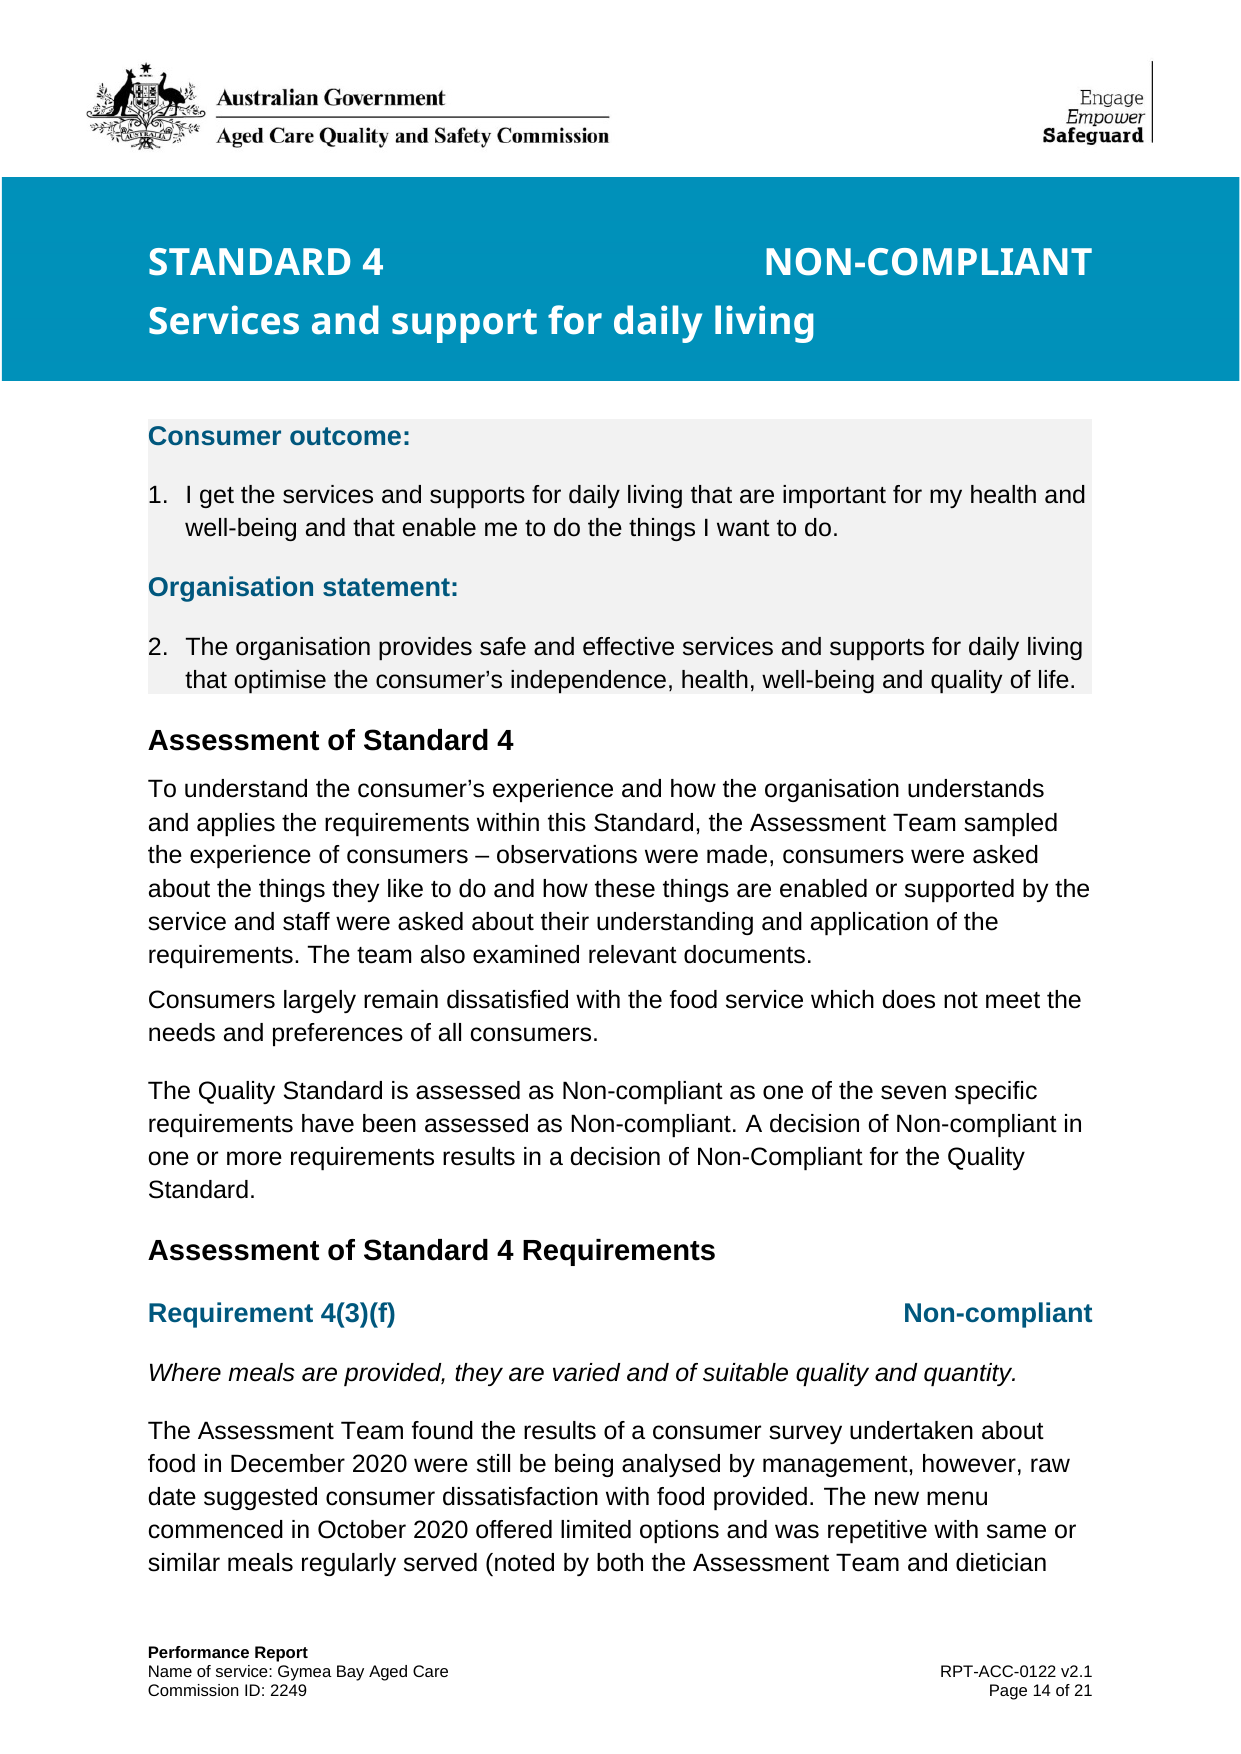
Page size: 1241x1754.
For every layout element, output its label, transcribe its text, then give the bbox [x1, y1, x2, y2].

subtitle Assessment of Standard 4 [148, 723, 1092, 757]
subtitle Consumer outcome: [148, 419, 1092, 451]
subtitle Organisation statement: [148, 571, 1092, 603]
picture [0, 1, 1241, 171]
text The Quality Standard is assessed as Non-compliant as one of the seven specific requirements have been assessed as Non-compliant. A decision of Non-compliant in one or more requirements results in a decision of Non-Compliant for the Quality Standard. [148, 1076, 1092, 1204]
text Consumers largely remain dissatisfied with the food service which does not meet the needs and preferences of all consumers. [148, 985, 1092, 1047]
subtitle Requirement 4(3)(f) Non-compliant [148, 1297, 1092, 1328]
subtitle STANDARD 4 NON-COMPLIANT Services and support for daily living [148, 236, 1092, 345]
text Where meals are provided, they are varied and of suitable quality and quantity. [148, 1358, 1092, 1386]
list The organisation provides safe and effective services and supports for daily living that optimise the consumer’s independence, health, well-being and quality of life. [148, 632, 1092, 694]
list I get the services and supports for daily living that are important for my health and well-being and that enable me to do the things I want to do. [148, 480, 1092, 542]
text To understand the consumer’s experience and how the organisation understands and applies the requirements within this Standard, the Assessment Team sampled the experience of consumers – observations were made, consumers were asked about the things they like to do and how these things are enabled or supported by the service and staff were asked about their understanding and application of the requirements. The team also examined relevant documents. [148, 774, 1092, 968]
subtitle Assessment of Standard 4 Requirements [148, 1233, 1092, 1267]
